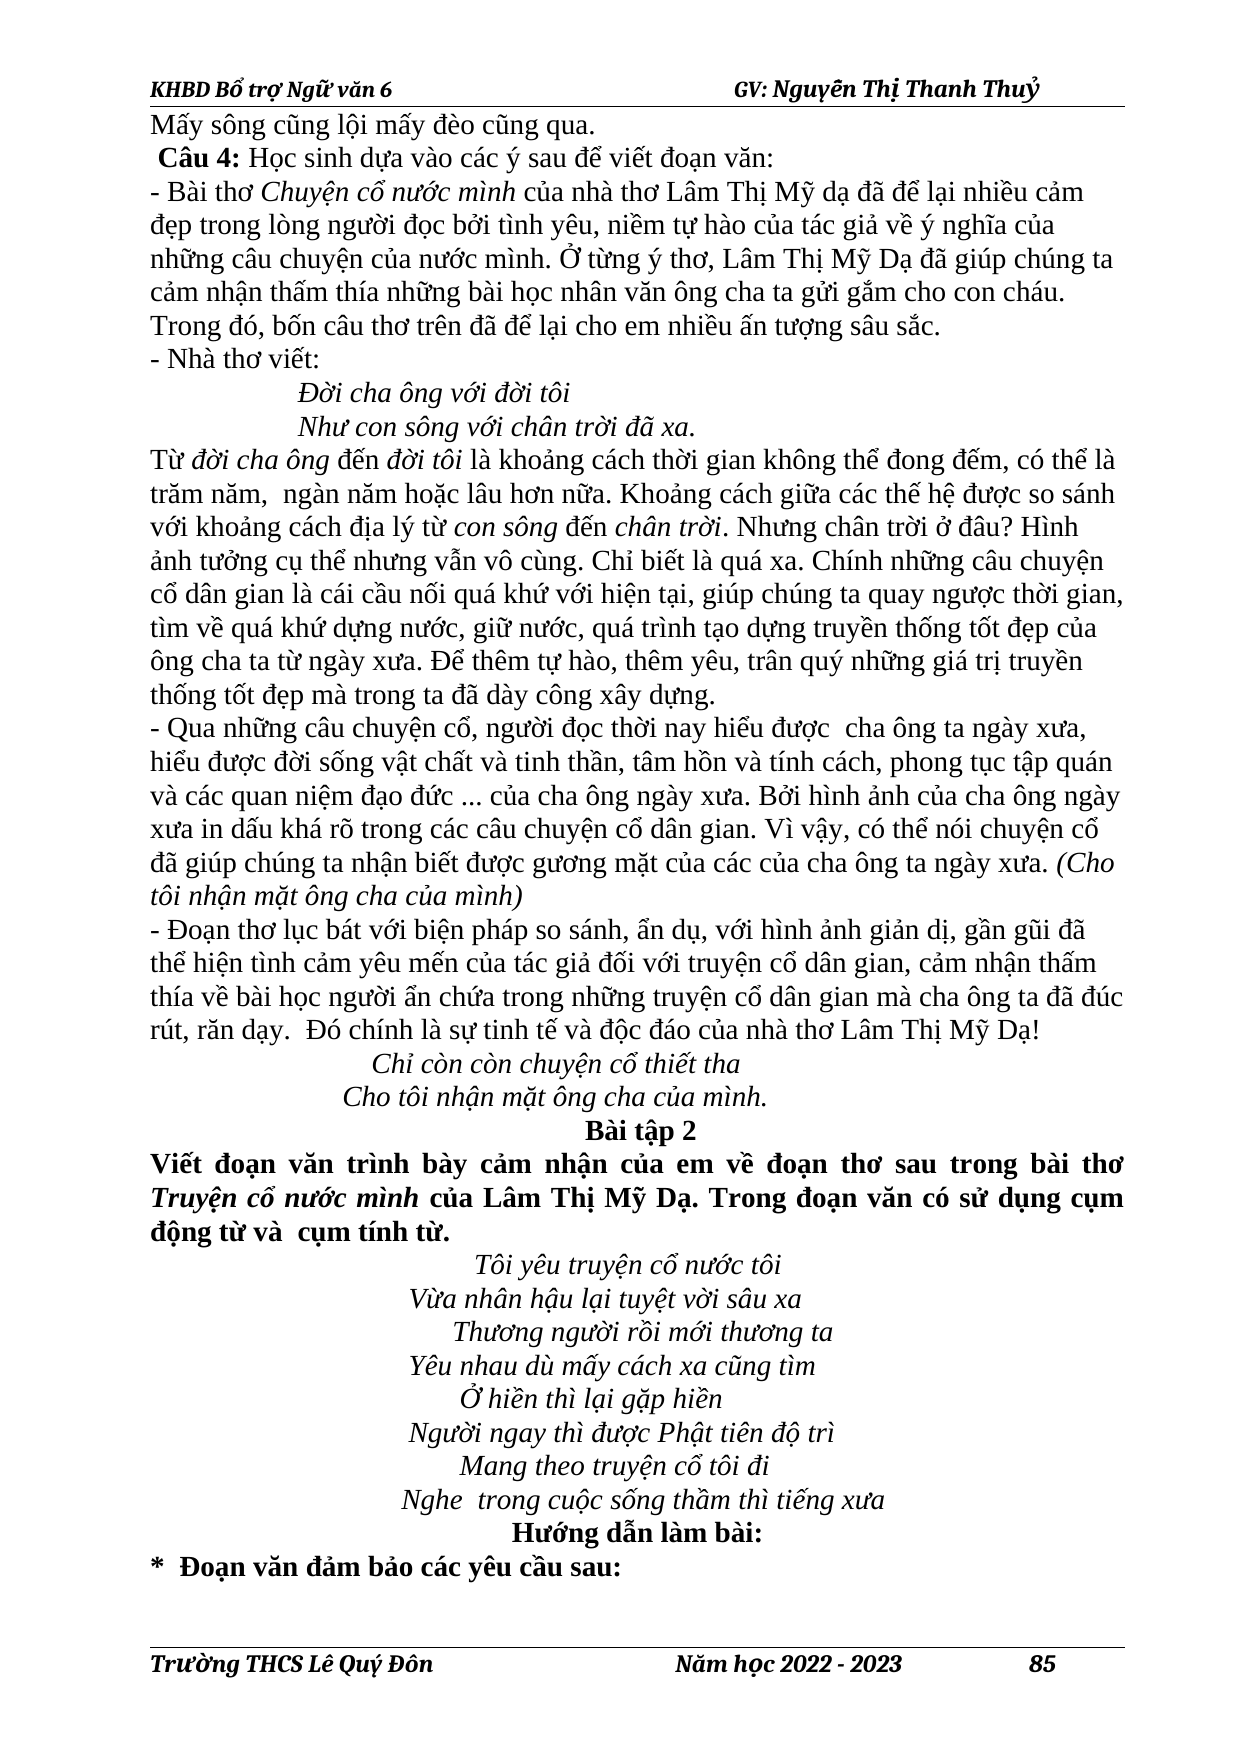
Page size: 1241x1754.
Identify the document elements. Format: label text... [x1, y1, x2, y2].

text Hướng dẫn làm bài: [150, 1516, 1125, 1549]
text * Đoạn văn đảm bảo các yêu cầu sau: [150, 1549, 1125, 1583]
text Nghe trong cuộc sống thầm thì tiếng xưa [401, 1482, 1125, 1516]
text Từ đời cha ông đến đời tôi là khoảng cách thời gian không thể đong đếm, có thể là trăm năm, ngàn năm hoặc lâu hơn nữa. Khoảng cách giữa các thế hệ được so sánh với khoảng cách địa lý từ con sông đến chân trời. Nhưng chân trời ở đâu? Hình ảnh tưởng cụ thể nhưng vẫn vô cùng. Chỉ biết là quá xa. Chính những câu chuyện cổ dân gian là cái cầu nối quá khứ với hiện tại, giúp chúng ta quay ngược thời gian, tìm về quá khứ dựng nước, giữ nước, quá trình tạo dựng truyền thống tốt đẹp của ông cha ta từ ngày xưa. Để thêm tự hào, thêm yêu, trân quý những giá trị truyền thống tốt đẹp mà trong ta đã dày công xây dựng. [150, 442, 1125, 711]
text Yêu nhau dù mấy cách xa cũng tìm [401, 1348, 1125, 1381]
text Như con sông với chân trời đã xa. [298, 409, 1125, 442]
text Thương người rồi mới thương ta [401, 1314, 1125, 1348]
text Mấy sông cũng lội mấy đèo cũng qua. [150, 107, 1125, 140]
text Ở hiền thì lại gặp hiền [401, 1381, 1125, 1415]
text Viết đoạn văn trình bày cảm nhận của em về đoạn thơ sau trong bài thơ Truyện cổ nước mình của Lâm Thị Mỹ Dạ. Trong đoạn văn có sử dụng cụm động từ và cụm tính từ. [150, 1147, 1125, 1247]
text Chỉ còn còn chuyện cổ thiết tha [342, 1046, 1125, 1079]
text Vừa nhân hậu lại tuyệt vời sâu xa [401, 1281, 1125, 1314]
text Tôi yêu truyện cổ nước tôi [401, 1247, 1125, 1281]
text - Nhà thơ viết: [150, 342, 1125, 375]
text Người ngay thì được Phật tiên độ trì [401, 1415, 1125, 1448]
text - Qua những câu chuyện cổ, người đọc thời nay hiểu được cha ông ta ngày xưa, hiểu được đời sống vật chất và tinh thần, tâm hồn và tính cách, phong tục tập quán và các quan niệm đạo đức ... của cha ông ngày xưa. Bởi hình ảnh của cha ông ngày xưa in dấu khá rõ trong các câu chuyện cổ dân gian. Vì vậy, có thể nói chuyện cổ đã giúp chúng ta nhận biết được gương mặt của các của cha ông ta ngày xưa. (Cho tôi nhận mặt ông cha của mình) [150, 711, 1125, 912]
text - Đoạn thơ lục bát với biện pháp so sánh, ẩn dụ, với hình ảnh giản dị, gần gũi đã thể hiện tình cảm yêu mến của tác giả đối với truyện cổ dân gian, cảm nhận thấm thía về bài học người ẩn chứa trong những truyện cổ dân gian mà cha ông ta đã đúc rút, răn dạy. Đó chính là sự tinh tế và độc đáo của nhà thơ Lâm Thị Mỹ Dạ! [150, 912, 1125, 1046]
text Mang theo truyện cổ tôi đi [401, 1448, 1125, 1482]
text Bài tập 2 [156, 1113, 1125, 1147]
text - Bài thơ Chuyện cổ nước mình của nhà thơ Lâm Thị Mỹ dạ đã để lại nhiều cảm đẹp trong lòng người đọc bởi tình yêu, niềm tự hào của tác giả về ý nghĩa của những câu chuyện của nước mình. Ở từng ý thơ, Lâm Thị Mỹ Dạ đã giúp chúng ta cảm nhận thấm thía những bài học nhân văn ông cha ta gửi gắm cho con cháu. Trong đó, bốn câu thơ trên đã để lại cho em nhiều ấn tượng sâu sắc. [150, 174, 1125, 342]
text Câu 4: Học sinh dựa vào các ý sau để viết đoạn văn: [150, 140, 1125, 174]
text Đời cha ông với đời tôi [298, 375, 1125, 409]
text Cho tôi nhận mặt ông cha của mình. [342, 1079, 1125, 1113]
